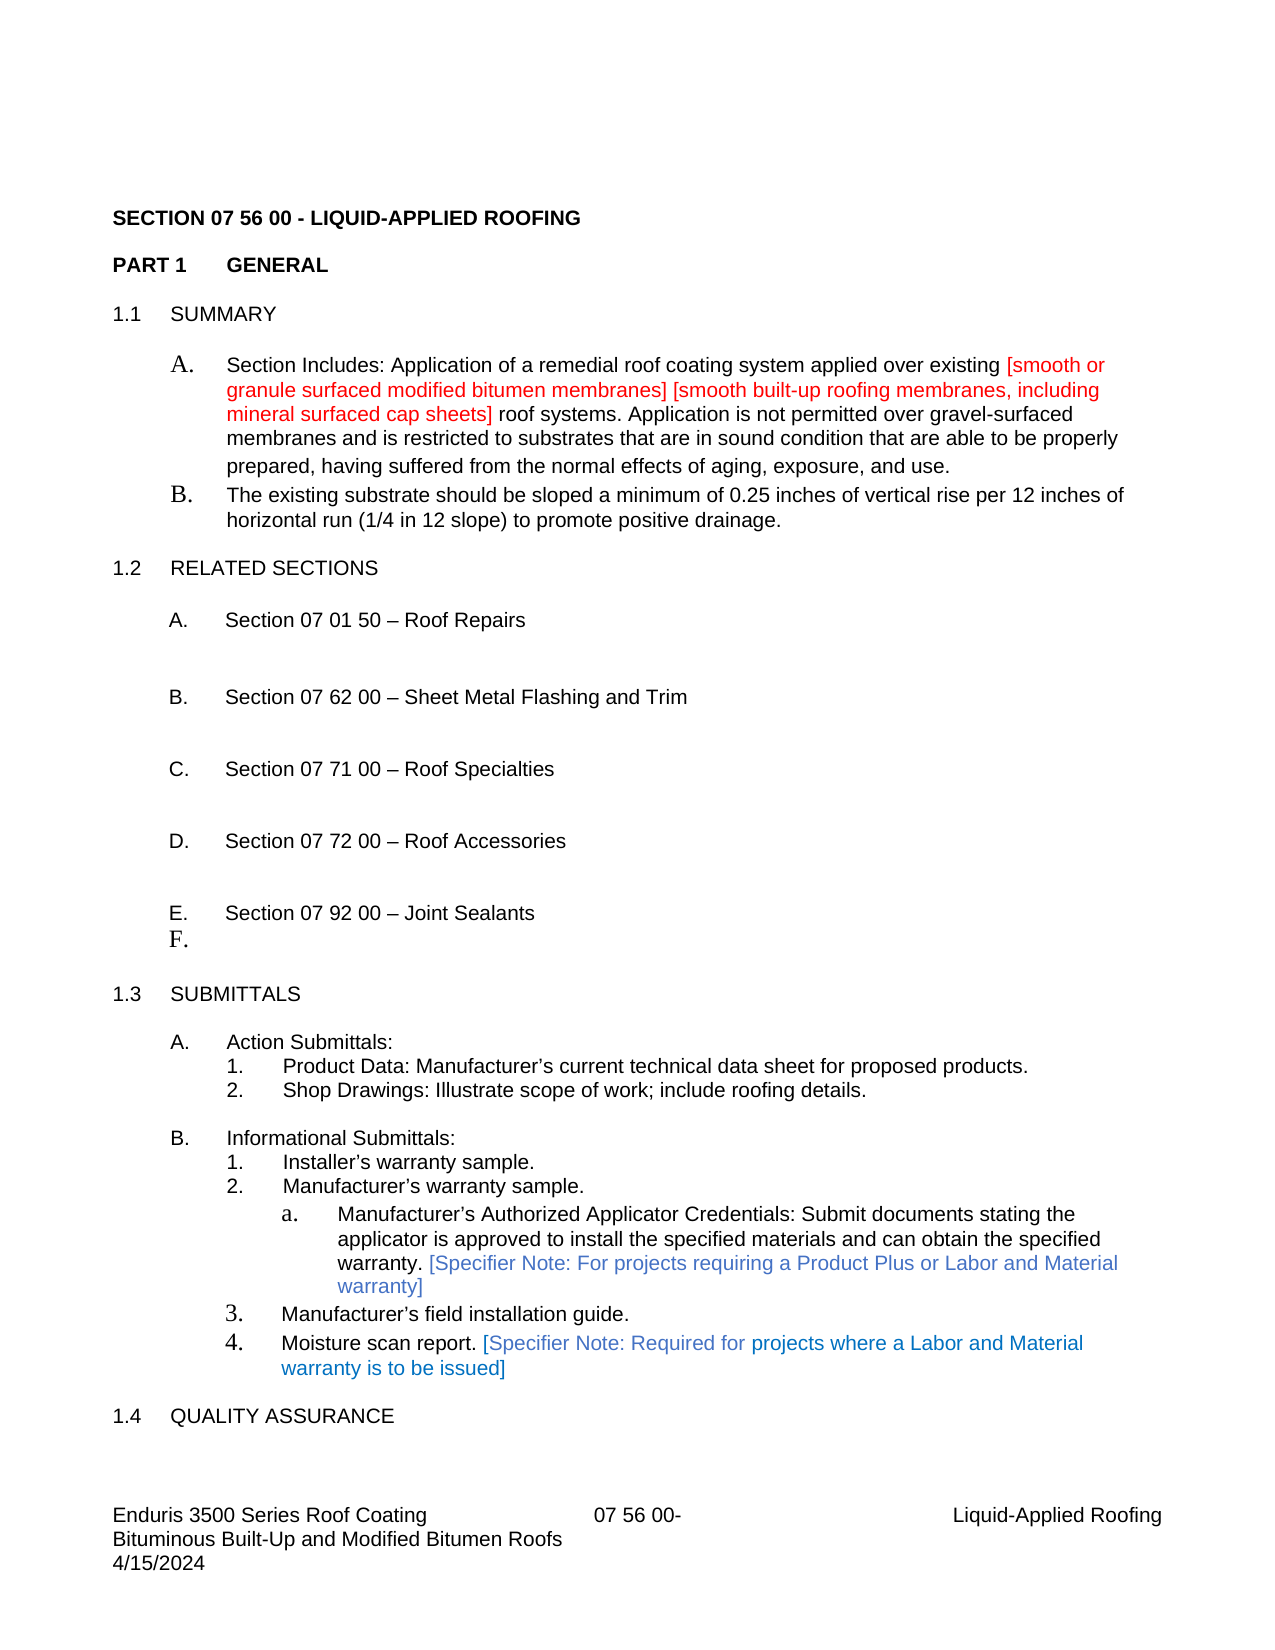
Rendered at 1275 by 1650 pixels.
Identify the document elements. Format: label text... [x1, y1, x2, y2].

text SECTION 07 56 00 - LIQUID-APPLIED ROOFING [112, 205, 1162, 229]
list Section 07 01 50 – Roof Repairs [169, 608, 1162, 685]
list RELATED SECTIONS [112, 555, 1162, 608]
list Manufacturer’s warranty sample. [226, 1174, 1162, 1198]
list Section 07 72 00 – Roof Accessories [169, 829, 1162, 901]
list Informational Submittals: [170, 1126, 1162, 1150]
list SUMMARY [112, 301, 1162, 325]
list Action Submittals: [170, 1030, 1162, 1054]
list Product Data: Manufacturer’s current technical data sheet for proposed products. [226, 1054, 1162, 1078]
list Section 07 62 00 – Sheet Metal Flashing and Trim [169, 685, 1162, 757]
list QUALITY ASSURANCE [112, 1404, 1162, 1428]
list Section 07 71 00 – Roof Specialties [169, 757, 1162, 829]
list Moisture scan report. [Specifier Note: Required for projects where a Labor and Material warranty is to be issued] [225, 1327, 1162, 1380]
list Shop Drawings: Illustrate scope of work; include roofing details. [226, 1078, 1162, 1102]
list GENERAL [112, 253, 1162, 277]
list Section 07 92 00 – Joint Sealants [169, 901, 1162, 924]
list The existing substrate should be sloped a minimum of 0.25 inches of vertical rise per 12 inches of horizontal run (1/4 in 12 slope) to promote positive drainage. [170, 479, 1162, 531]
list Installer’s warranty sample. [226, 1150, 1162, 1174]
list Manufacturer’s Authorized Applicator Credentials: Submit documents stating the applicator is approved to install the specified materials and can obtain the specified warranty. [Specifier Note: For projects requiring a Product Plus or Labor and Material warranty] [281, 1198, 1162, 1298]
list Manufacturer’s field installation guide. [225, 1298, 1162, 1327]
list SUBMITTALS [112, 982, 1162, 1006]
list Section Includes: Application of a remedial roof coating system applied over existing [smooth or granule surfaced modified bitumen membranes] [smooth built-up roofing membranes, including mineral surfaced cap sheets] roof systems. Application is not permitted over gravel-surfaced membranes and is restricted to substrates that are in sound condition that are able to be properly prepared, having suffered from the normal effects of aging, exposure, and use. [170, 349, 1162, 479]
